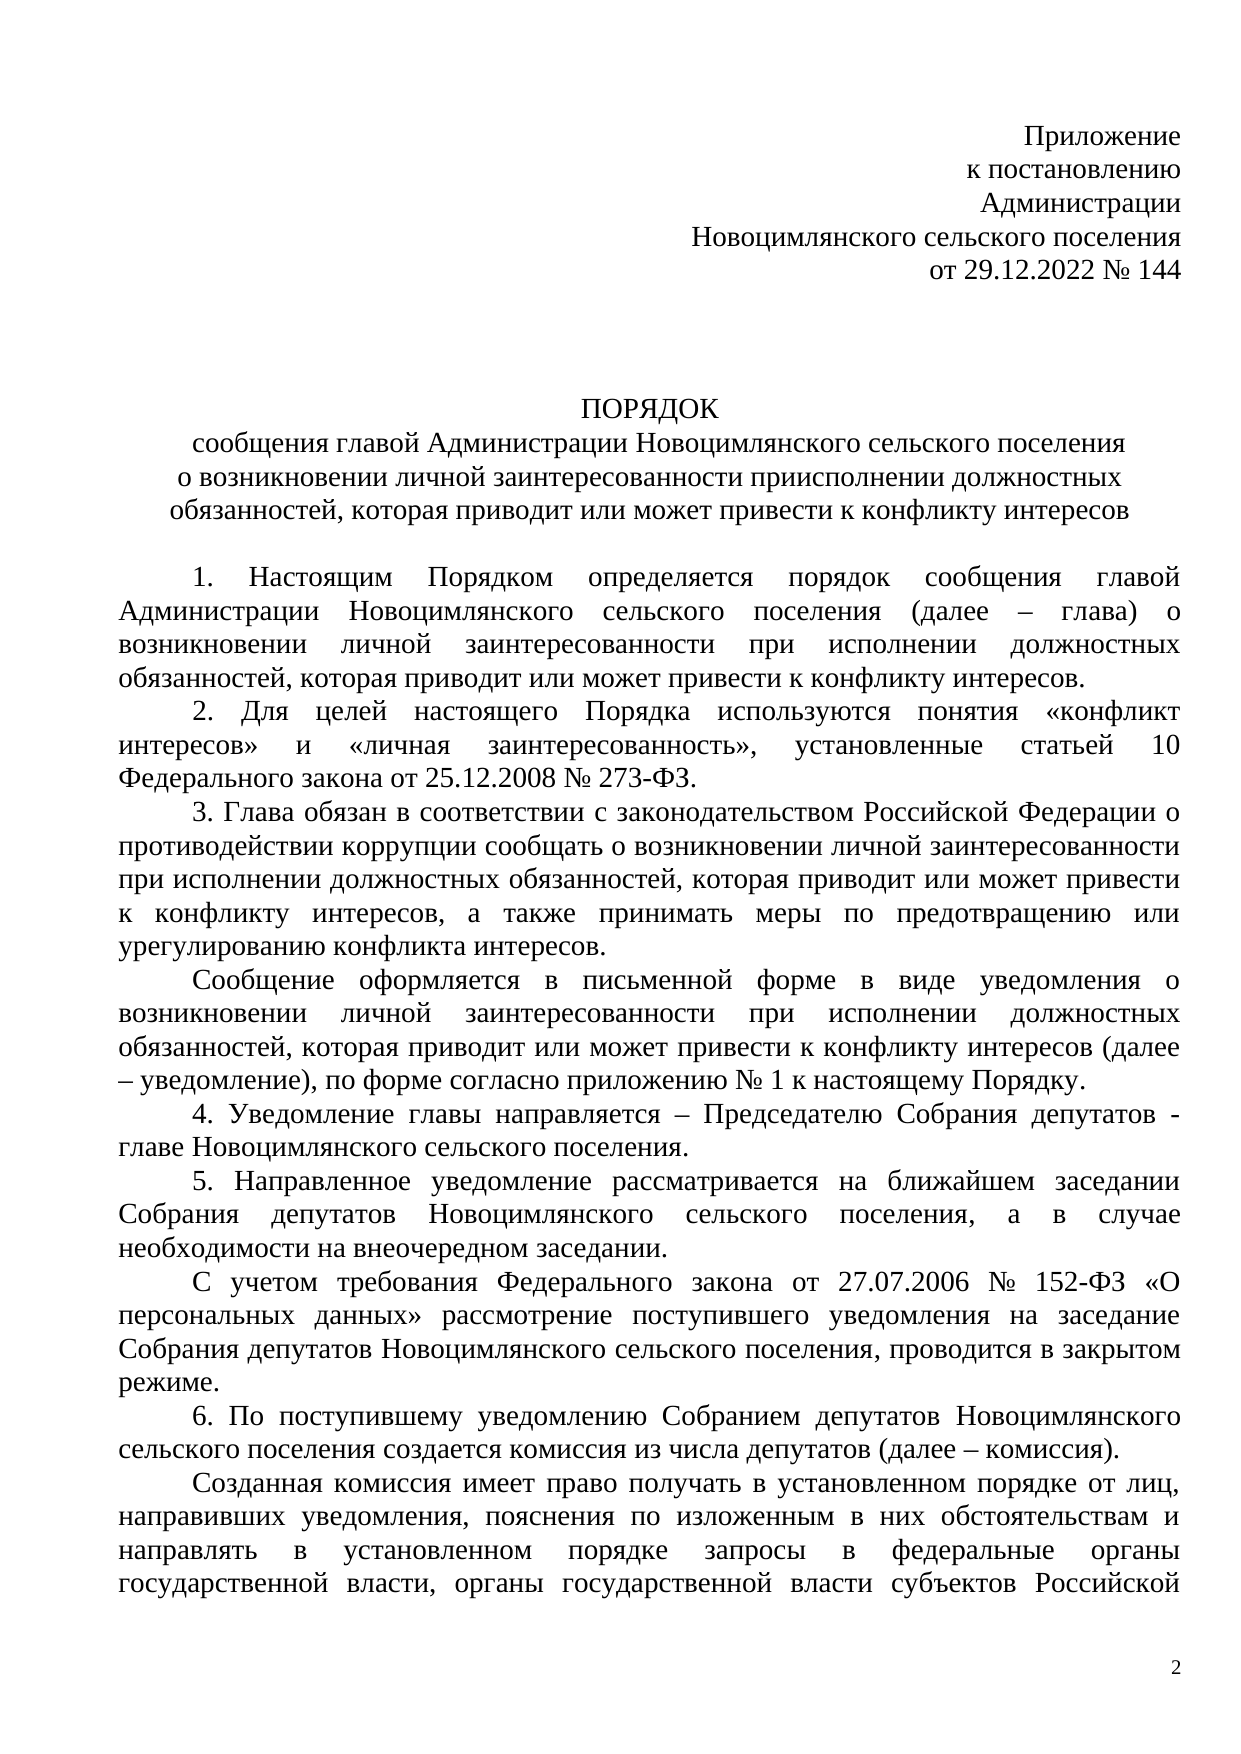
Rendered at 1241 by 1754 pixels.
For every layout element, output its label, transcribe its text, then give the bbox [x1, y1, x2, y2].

text к постановлению [118, 152, 1181, 185]
text 4. Уведомление главы направляется – Председателю Собрания депутатов - главе Новоцимлянского сельского поселения. [118, 1096, 1181, 1163]
text 3. Глава обязан в соответствии с законодательством Российской Федерации о противодействии коррупции сообщать о возникновении личной заинтересованности при исполнении должностных обязанностей, которая приводит или может привести к конфликту интересов, а также принимать меры по предотвращению или урегулированию конфликта интересов. [118, 794, 1181, 962]
text Приложение [118, 118, 1181, 152]
text 5. Направленное уведомление рассматривается на ближайшем заседании Собрания депутатов Новоцимлянского сельского поселения, а в случае необходимости на внеочередном заседании. [118, 1163, 1181, 1264]
text Новоцимлянского сельского поселения [118, 219, 1181, 252]
text о возникновении личной заинтересованности приисполнении должностных обязанностей, которая приводит или может привести к конфликту интересов [118, 459, 1181, 526]
text 6. По поступившему уведомлению Собранием депутатов Новоцимлянского сельского поселения создается комиссия из числа депутатов (далее – комиссия). [118, 1398, 1181, 1465]
text сообщения главой Администрации Новоцимлянского сельского поселения [118, 425, 1181, 459]
text от 29.12.2022 № 144 [118, 252, 1181, 286]
text 2. Для целей настоящего Порядка используются понятия «конфликт интересов» и «личная заинтересованность», установленные статьей 10 Федерального закона от 25.12.2008 № 273-ФЗ. [118, 693, 1181, 794]
text 1. Настоящим Порядком определяется порядок сообщения главой Администрации Новоцимлянского сельского поселения (далее – глава) о возникновении личной заинтересованности при исполнении должностных обязанностей, которая приводит или может привести к конфликту интересов. [118, 559, 1181, 693]
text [118, 1465, 1181, 1599]
text ПОРЯДОК [118, 392, 1181, 425]
text Администрации [118, 185, 1181, 219]
text С учетом требования Федерального закона от 27.07.2006 № 152-ФЗ «О персональных данных» рассмотрение поступившего уведомления на заседание Собрания депутатов Новоцимлянского сельского поселения, проводится в закрытом режиме. [118, 1264, 1181, 1398]
text Сообщение оформляется в письменной форме в виде уведомления о возникновении личной заинтересованности при исполнении должностных обязанностей, которая приводит или может привести к конфликту интересов (далее – уведомление), по форме согласно приложению № 1 к настоящему Порядку. [118, 962, 1181, 1096]
